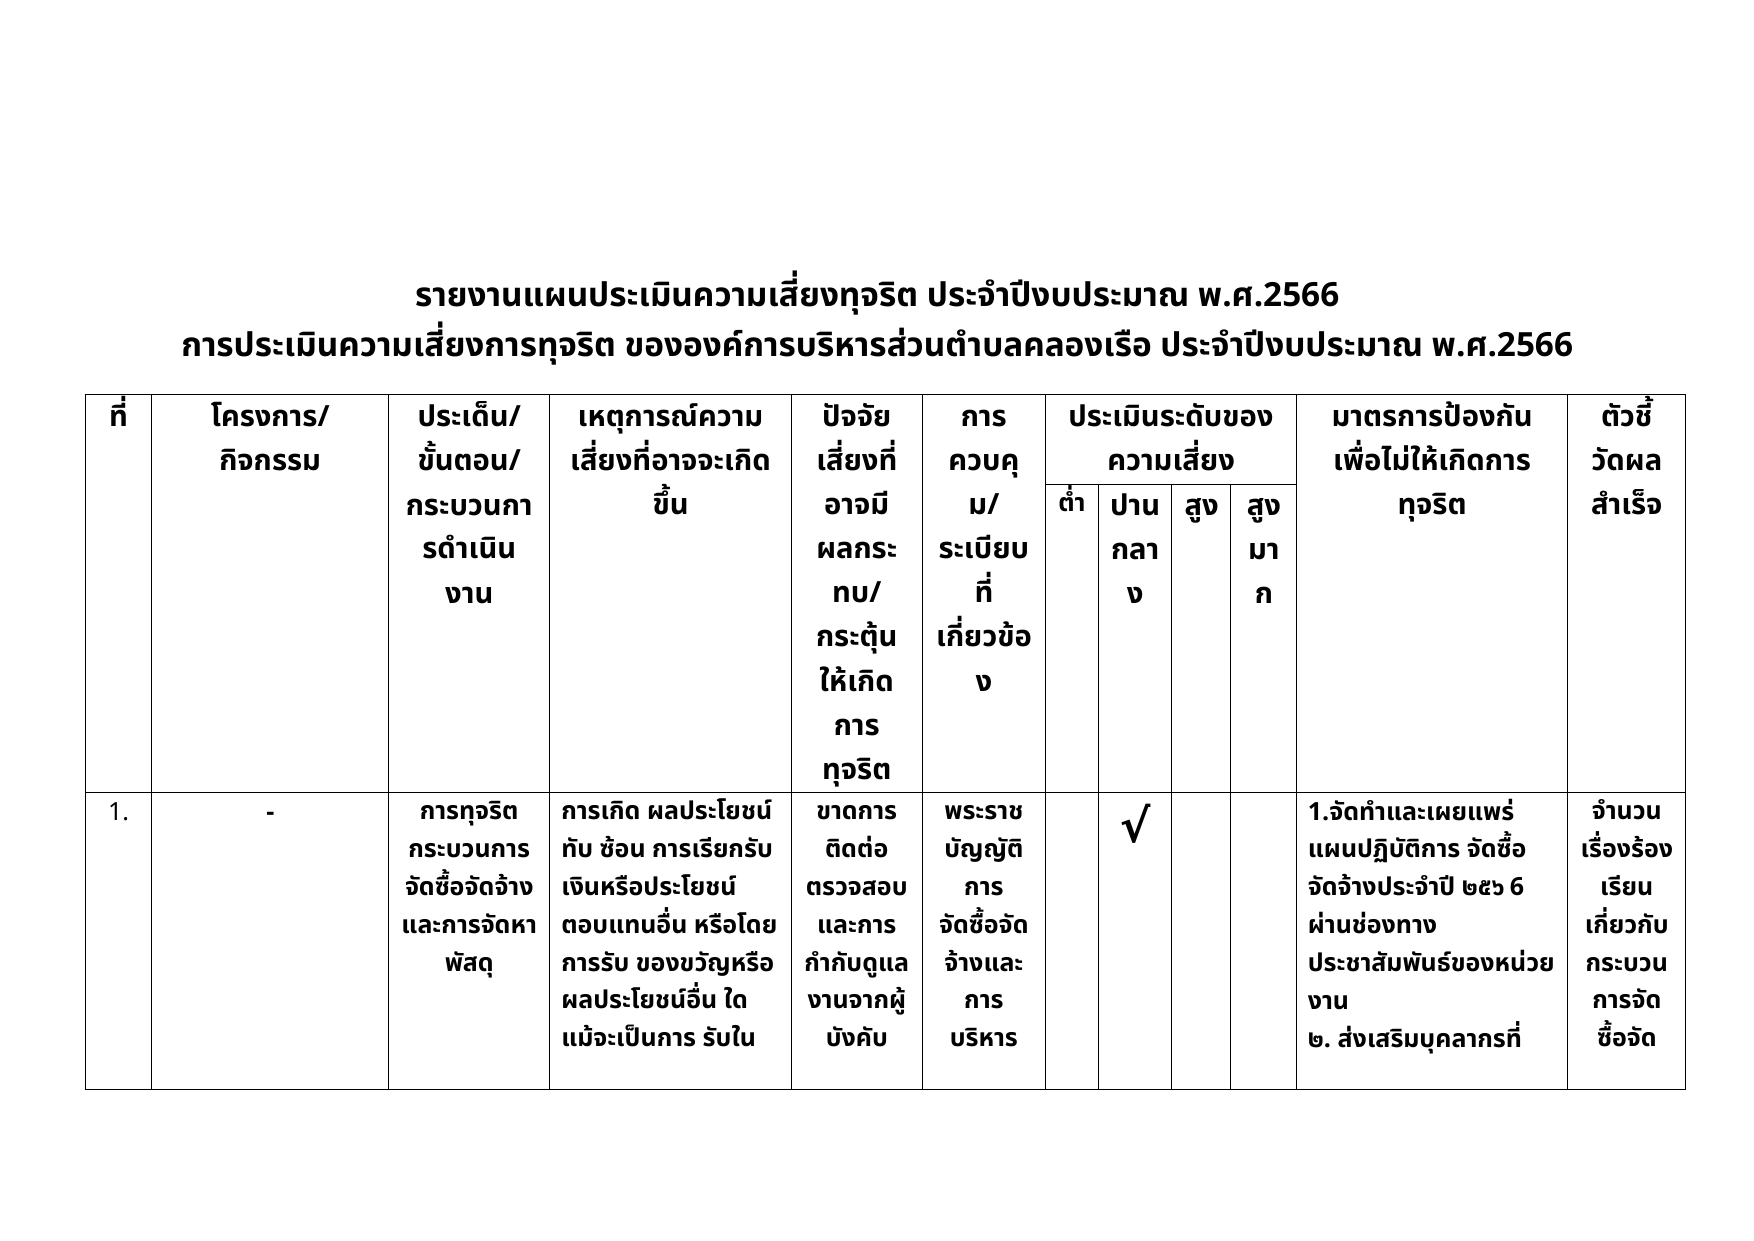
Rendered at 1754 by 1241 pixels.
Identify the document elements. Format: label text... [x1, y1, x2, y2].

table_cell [550, 793, 791, 1089]
table_header การควบคุม/ระเบียบที่เกี่ยวข้อง [923, 395, 1045, 792]
table_cell สูง [1172, 485, 1230, 792]
table_cell [1172, 793, 1230, 1089]
table_cell [1231, 793, 1296, 1089]
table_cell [923, 793, 1045, 1089]
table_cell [389, 793, 549, 1089]
table_cell สูงมาก [1231, 485, 1296, 792]
table_header ที่ [86, 395, 151, 792]
table_cell √ [1099, 793, 1171, 1089]
table_header ประเมินระดับของความเสี่ยง [1046, 395, 1296, 483]
table_cell - [152, 793, 388, 1089]
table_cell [1568, 793, 1685, 1089]
table_header ปัจจัยเสี่ยงที่อาจมีผลกระทบ/กระตุ้นให้เกิดการทุจริต [792, 395, 922, 792]
table_header ประเด็น/ขั้นตอน/ กระบวนการดำเนินงาน [389, 395, 549, 792]
table_header มาตรการป้องกันเพื่อไม่ให้เกิดการทุจริต [1297, 395, 1567, 792]
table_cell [1297, 793, 1567, 1089]
text รายงานแผนประเมินความเสี่ยงทุจริต ประจำปีงบประมาณ พ.ศ.2566 [150, 270, 1604, 321]
table_cell [1046, 793, 1098, 1089]
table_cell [792, 793, 922, 1089]
table_header เหตุการณ์ความเสี่ยงที่อาจจะเกิดขึ้น [550, 395, 791, 792]
table_header โครงการ/กิจกรรม [152, 395, 388, 792]
table_header ตัวชี้วัดผลสำเร็จ [1568, 395, 1685, 792]
text การประเมินความเสี่ยงการทุจริต ขององค์การบริหารส่วนตำบลคลองเรือ ประจำปีงบประมาณ พ.ศ.2566 [150, 321, 1604, 372]
table_cell 1. [86, 793, 151, 1089]
table_cell ปานกลาง [1099, 485, 1171, 792]
table_cell ต่ำ [1046, 485, 1098, 792]
